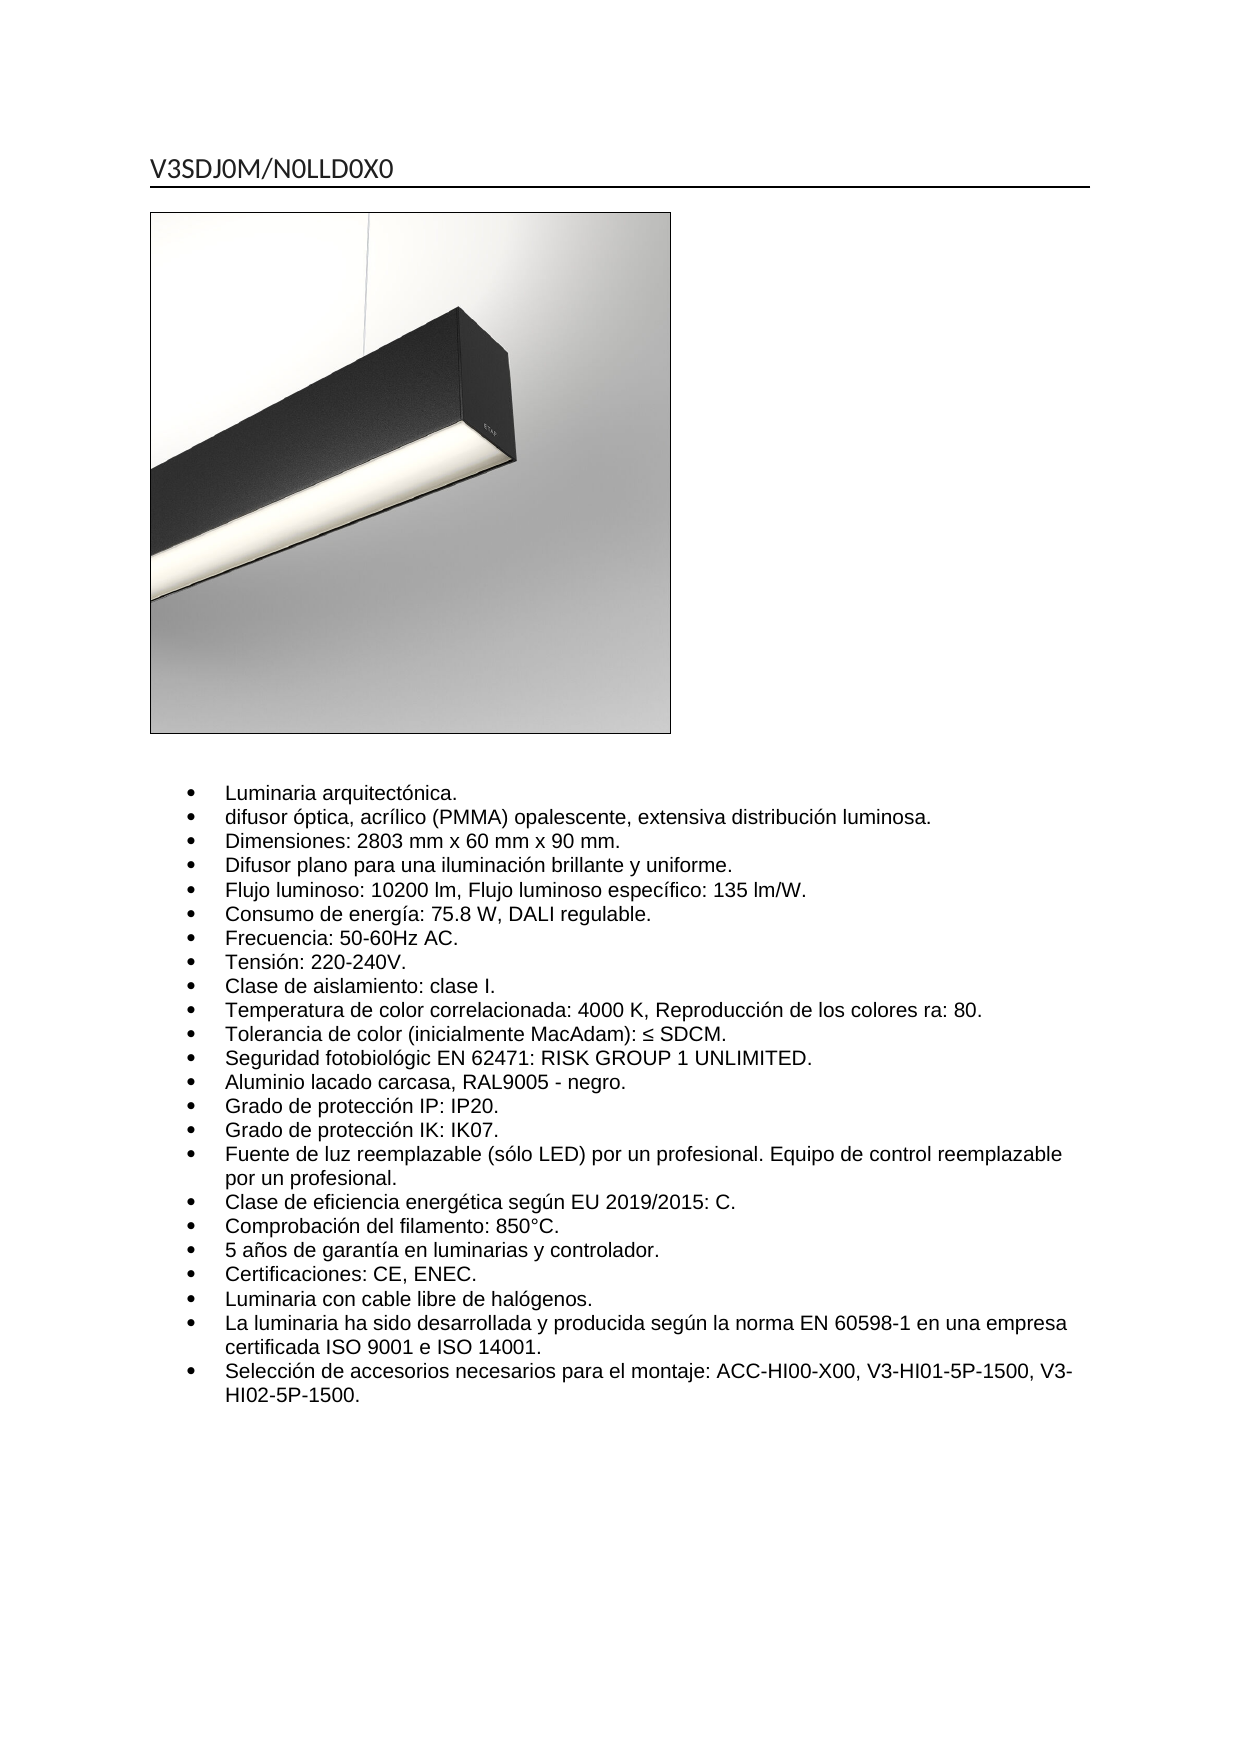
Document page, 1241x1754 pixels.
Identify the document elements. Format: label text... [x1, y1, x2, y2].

list Flujo luminoso: 10200 lm, Flujo luminoso específico: 135 lm/W. [187, 877, 1090, 901]
list Tensión: 220-240V. [187, 949, 1090, 974]
list Grado de protección IP: IP20. [187, 1094, 1090, 1118]
list Consumo de energía: 75.8 W, DALI regulable. [187, 901, 1090, 926]
list Fuente de luz reemplazable (sólo LED) por un profesional. Equipo de control reemplazable por un profesional. [187, 1142, 1090, 1190]
list Aluminio lacado carcasa, RAL9005 - negro. [187, 1070, 1090, 1094]
list Clase de eficiencia energética según EU 2019/2015: C. [187, 1190, 1090, 1214]
list Difusor plano para una iluminación brillante y uniforme. [187, 853, 1090, 877]
list 5 años de garantía en luminarias y controlador. [187, 1238, 1090, 1262]
list Luminaria arquitectónica. [187, 781, 1090, 805]
list Clase de aislamiento: clase I. [187, 974, 1090, 998]
list Comprobación del filamento: 850°C. [187, 1214, 1090, 1238]
list Luminaria con cable libre de halógenos. [187, 1286, 1090, 1310]
picture [151, 213, 670, 733]
list Certificaciones: CE, ENEC. [187, 1262, 1090, 1286]
list Selección de accesorios necesarios para el montaje: ACC-HI00-X00, V3-HI01-5P-1500, V3-HI02-5P-1500. [187, 1358, 1090, 1406]
list La luminaria ha sido desarrollada y producida según la norma EN 60598-1 en una empresa certificada ISO 9001 e ISO 14001. [187, 1310, 1090, 1358]
text V3SDJ0M/N0LLD0X0 [150, 150, 1090, 186]
list Temperatura de color correlacionada: 4000 K, Reproducción de los colores ra: 80. [187, 998, 1090, 1022]
list Grado de protección IK: IK07. [187, 1118, 1090, 1142]
list Frecuencia: 50-60Hz AC. [187, 926, 1090, 949]
list Seguridad fotobiológic EN 62471: RISK GROUP 1 UNLIMITED. [187, 1046, 1090, 1070]
list Dimensiones: 2803 mm x 60 mm x 90 mm. [187, 829, 1090, 853]
list difusor óptica, acrílico (PMMA) opalescente, extensiva distribución luminosa. [187, 805, 1090, 829]
list Tolerancia de color (inicialmente MacAdam): ≤ SDCM. [187, 1022, 1090, 1046]
